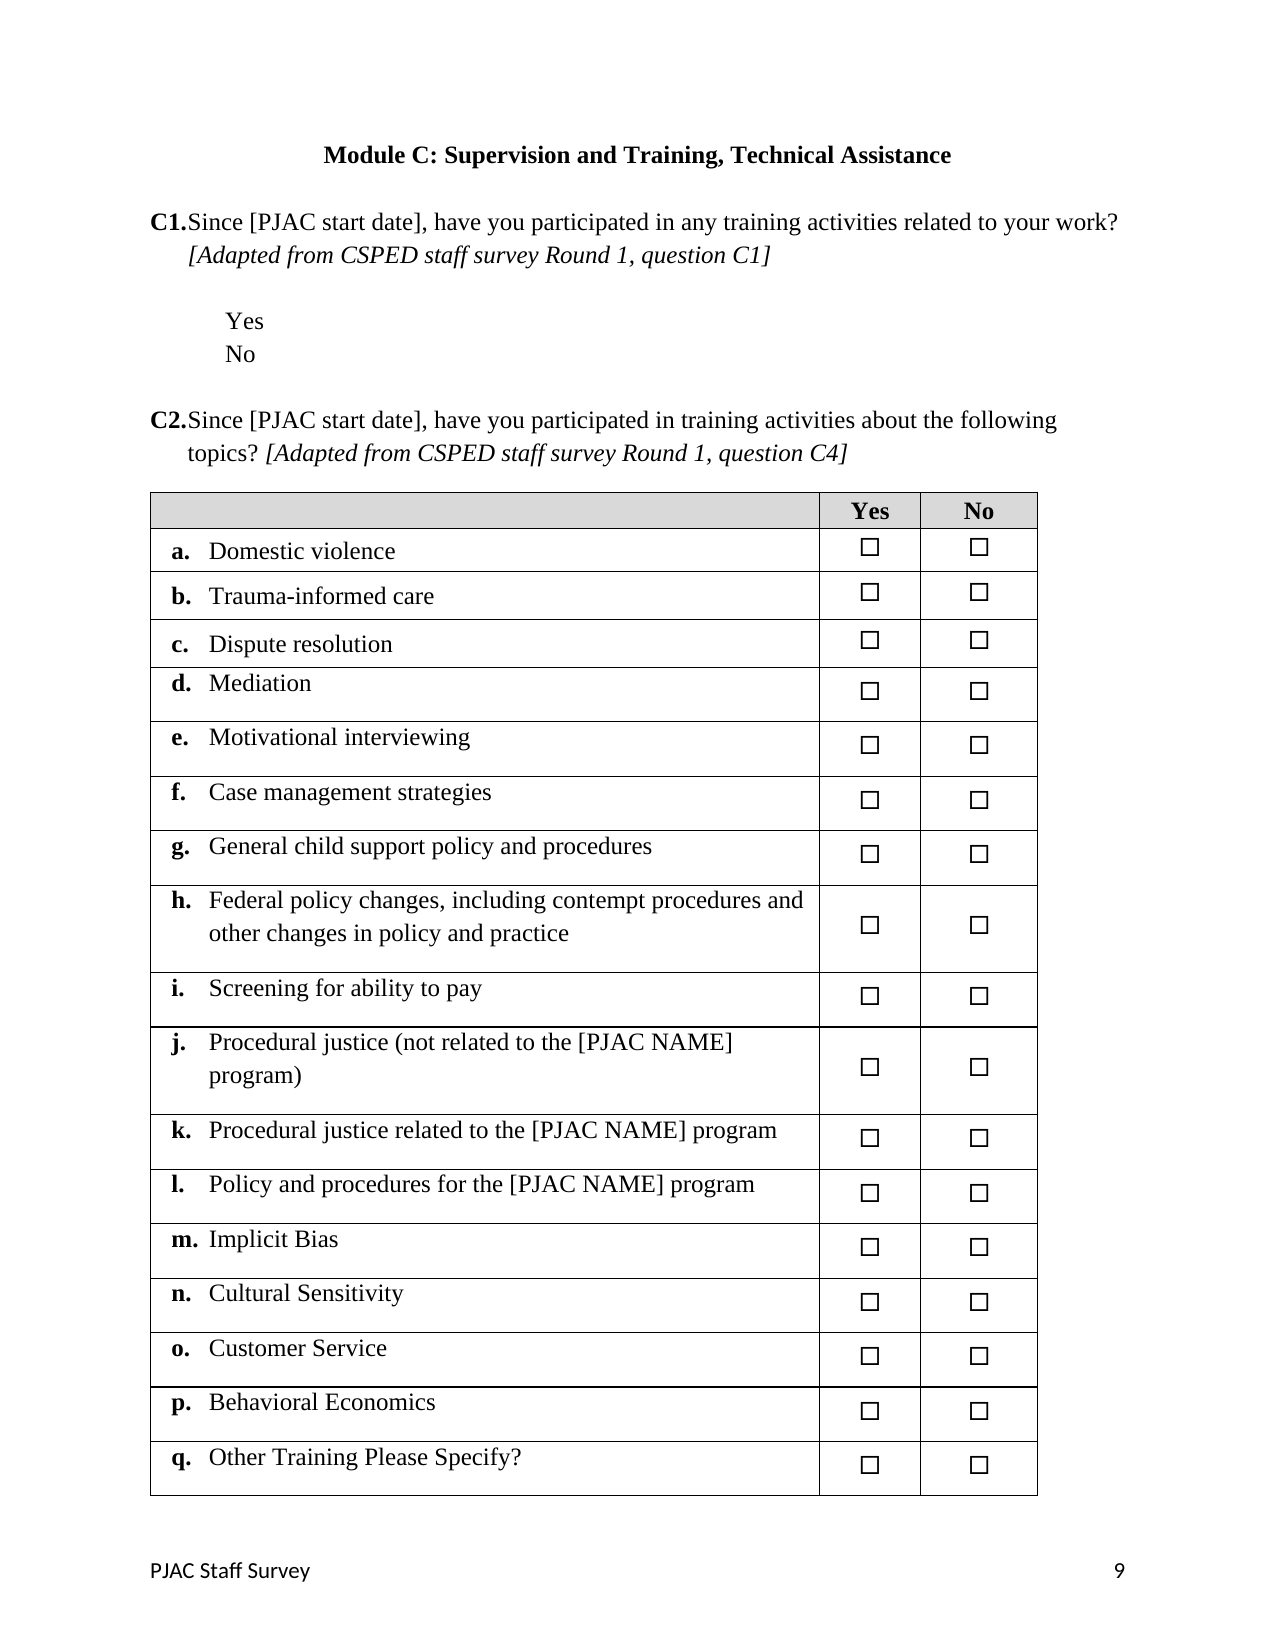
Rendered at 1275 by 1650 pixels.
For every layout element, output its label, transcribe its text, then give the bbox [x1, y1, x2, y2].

table_header No [921, 493, 1037, 528]
table_cell Policy and procedures for the [PJAC NAME] program [151, 1170, 819, 1223]
table_cell [820, 1115, 920, 1168]
table_cell [921, 1028, 1037, 1114]
table_cell [820, 1388, 920, 1441]
table_cell [820, 1442, 920, 1495]
table_cell [820, 1333, 920, 1386]
table_header Yes [820, 493, 920, 528]
table_cell [921, 1224, 1037, 1277]
table_cell [820, 668, 920, 721]
table_cell [921, 1279, 1037, 1332]
table_cell [921, 529, 1037, 571]
table_cell [921, 1115, 1037, 1168]
table_cell [820, 1224, 920, 1277]
table_cell Procedural justice (not related to the [PJAC NAME] program) [151, 1028, 819, 1114]
list Yes [225, 306, 1125, 334]
table_cell Federal policy changes, including contempt procedures and other changes in policy and practice [151, 886, 819, 972]
table_cell [820, 1170, 920, 1223]
table_cell [921, 572, 1037, 619]
table_cell [921, 973, 1037, 1026]
table_cell [820, 572, 920, 619]
table_cell [921, 886, 1037, 972]
list Since [PJAC start date], have you participated in training activities about the following topics? [Adapted from CSPED staff survey Round 1, question C4] [150, 405, 1125, 467]
table_cell [921, 1442, 1037, 1495]
table_cell Mediation [151, 668, 819, 721]
table_cell [820, 1279, 920, 1332]
table_cell [820, 777, 920, 830]
table_cell [921, 831, 1037, 884]
table_cell Domestic violence [151, 529, 819, 571]
subtitle Module C: Supervision and Training, Technical Assistance [150, 141, 1125, 169]
table_cell [921, 777, 1037, 830]
list No [225, 339, 1125, 367]
table_cell [820, 973, 920, 1026]
table_cell [820, 831, 920, 884]
table_cell Trauma-informed care [151, 572, 819, 619]
table_header [151, 493, 819, 528]
table_cell [921, 668, 1037, 721]
table_cell [820, 886, 920, 972]
table_cell Motivational interviewing [151, 722, 819, 776]
table_cell General child support policy and procedures [151, 831, 819, 884]
table_cell Screening for ability to pay [151, 973, 819, 1026]
table_cell [921, 620, 1037, 667]
table_cell Other Training Please Specify? [151, 1442, 819, 1495]
table_cell Dispute resolution [151, 620, 819, 667]
table_cell Customer Service [151, 1333, 819, 1386]
table_cell Case management strategies [151, 777, 819, 830]
list Since [PJAC start date], have you participated in any training activities related to your work? [Adapted from CSPED staff survey Round 1, question C1] [150, 207, 1125, 268]
table_cell Cultural Sensitivity [151, 1279, 819, 1332]
table_cell [921, 722, 1037, 776]
table_cell [921, 1170, 1037, 1223]
table_cell [820, 620, 920, 667]
table_cell [820, 722, 920, 776]
table_cell Behavioral Economics [151, 1388, 819, 1441]
table_cell Procedural justice related to the [PJAC NAME] program [151, 1115, 819, 1168]
table_cell [820, 529, 920, 571]
table_cell [921, 1388, 1037, 1441]
table_cell [820, 1028, 920, 1114]
table_cell [921, 1333, 1037, 1386]
table_cell Implicit Bias [151, 1224, 819, 1277]
